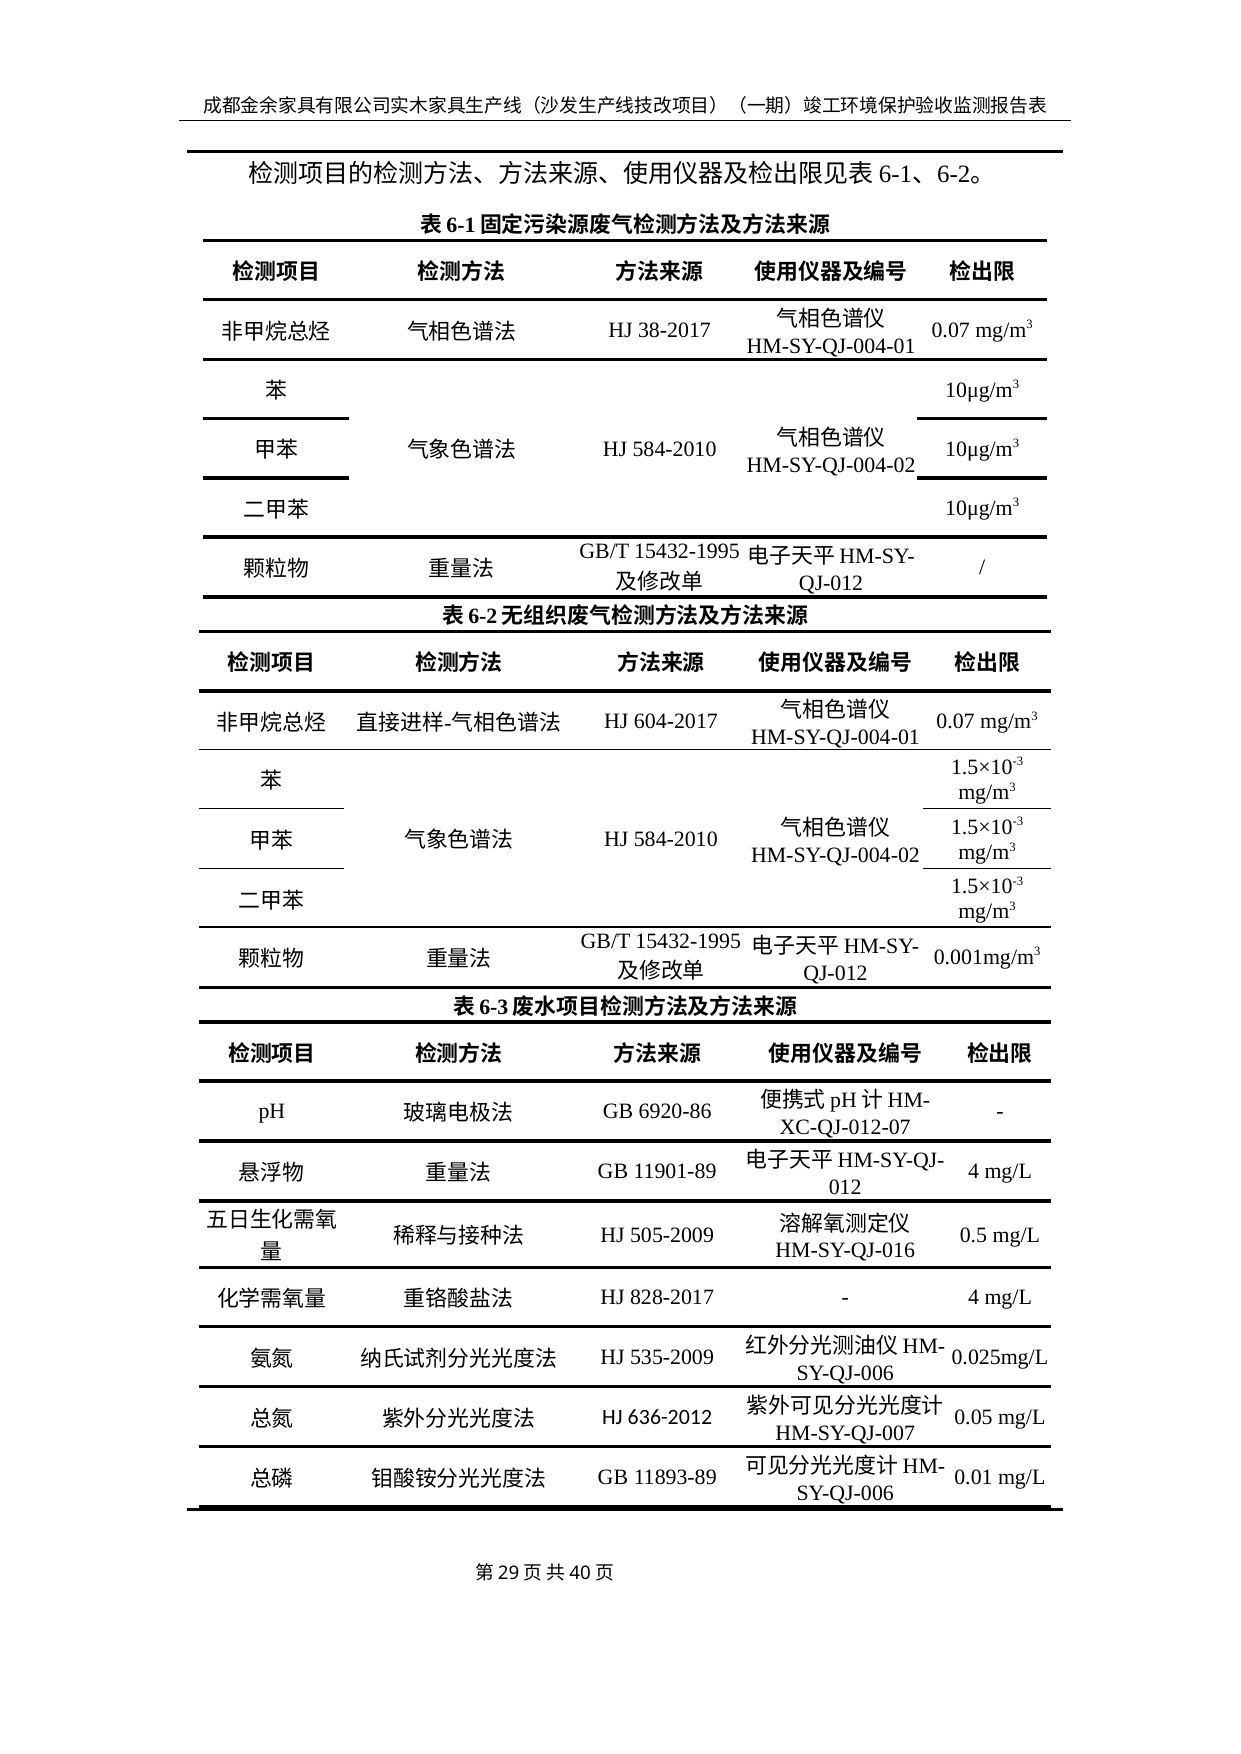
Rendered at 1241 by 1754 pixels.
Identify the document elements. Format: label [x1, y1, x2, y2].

table_header [187, 153, 1062, 1508]
